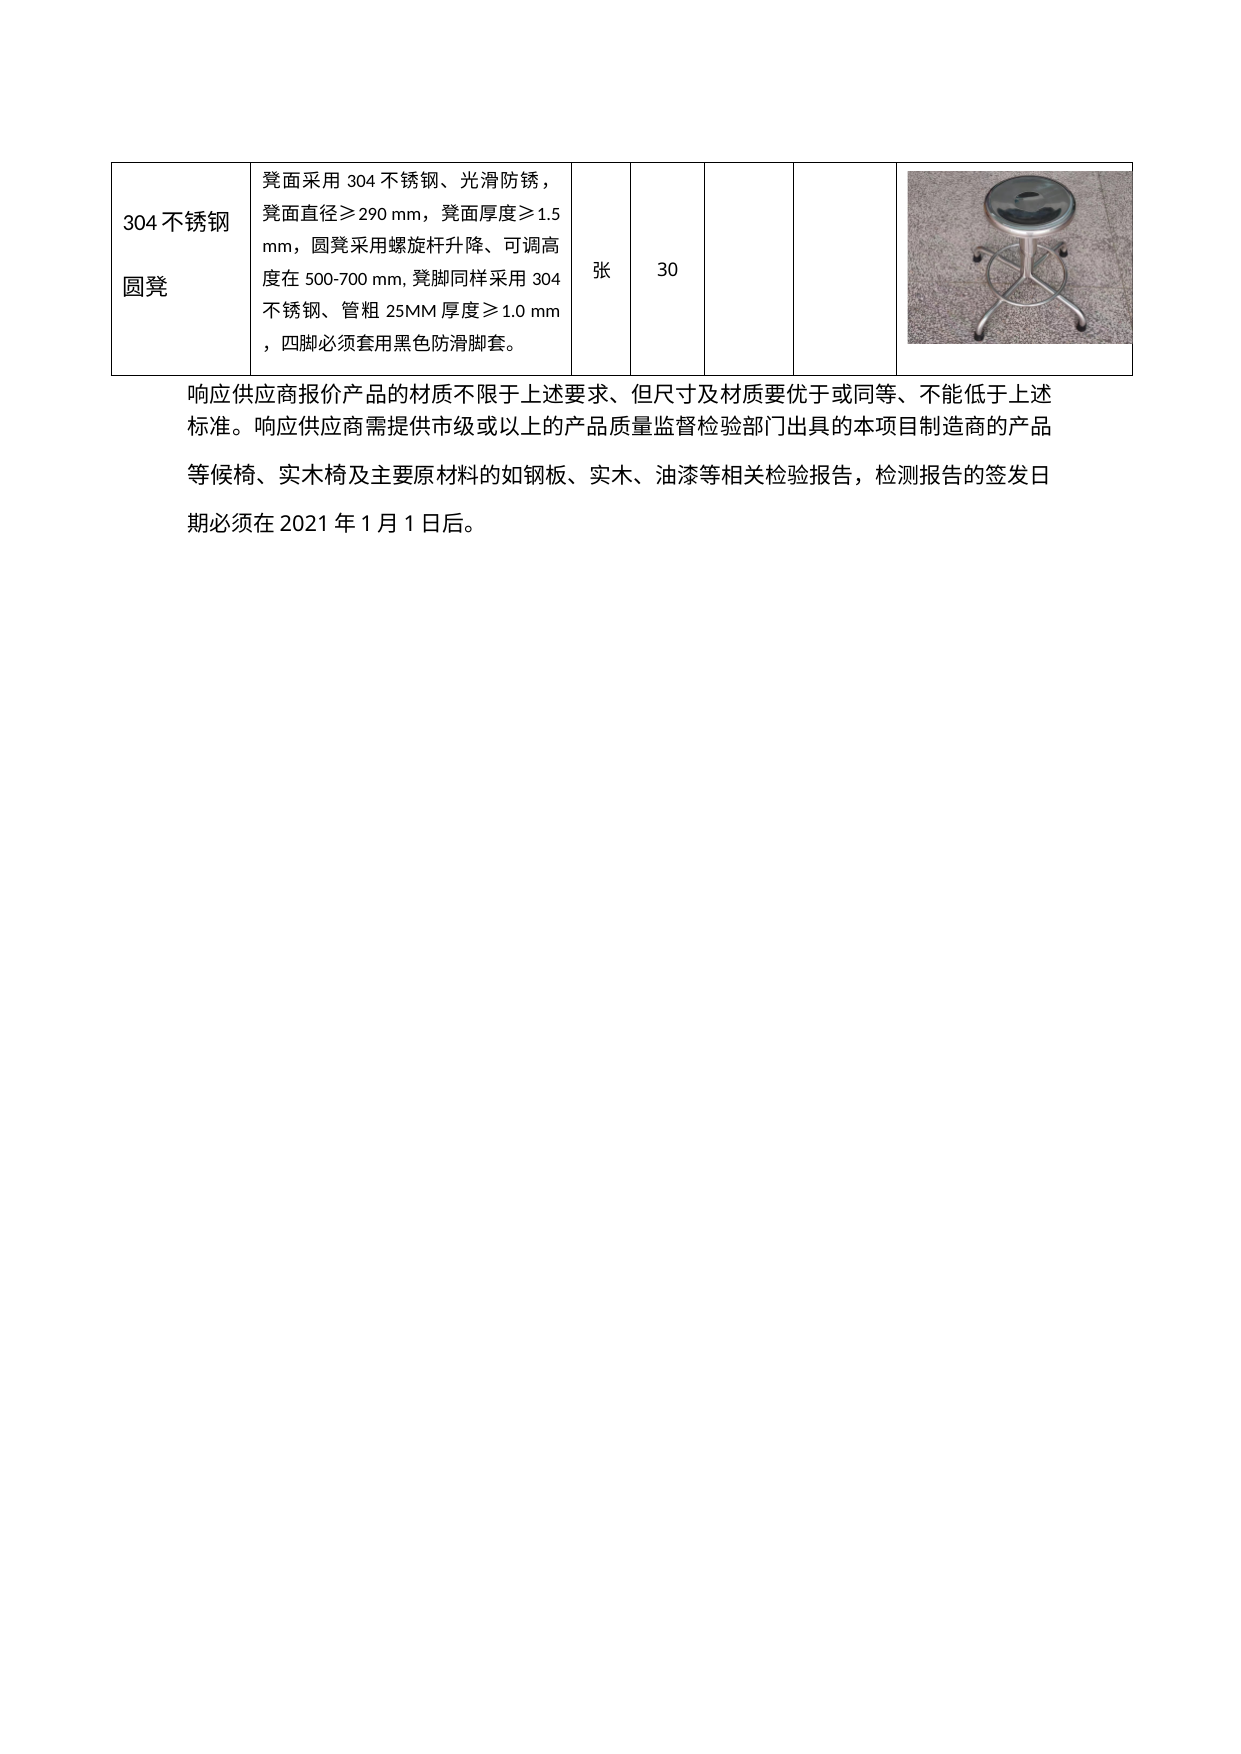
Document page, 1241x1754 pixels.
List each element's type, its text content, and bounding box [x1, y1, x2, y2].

table_cell [794, 163, 896, 375]
table_cell [705, 163, 793, 375]
table_cell 张 [572, 163, 630, 375]
table_cell 凳面采用304不锈钢、光滑防锈，凳面直径≥290 mm，凳面厚度≥1.5 mm，圆凳采用螺旋杆升降、可调高度在500-700 mm, 凳脚同样采用304不锈钢、管粗25MM厚度≥1.0 mm ，四脚必须套用黑色防滑脚套。 [251, 163, 571, 375]
text 响应供应商报价产品的材质不限于上述要求、但尺寸及材质要优于或同等、不能低于上述标准。响应供应商需提供市级或以上的产品质量监督检验部门出具的本项目制造商的产品：等候椅、实木椅及主要原材料的如钢板、实木、油漆等相关检验报告，检测报告的签发日期必须在2021年1月1日后。 [187, 376, 1053, 539]
table_cell 30 [631, 163, 704, 375]
table_cell 304不锈钢 圆凳 [112, 163, 250, 375]
table_cell [897, 163, 1132, 375]
picture [907, 171, 1133, 344]
